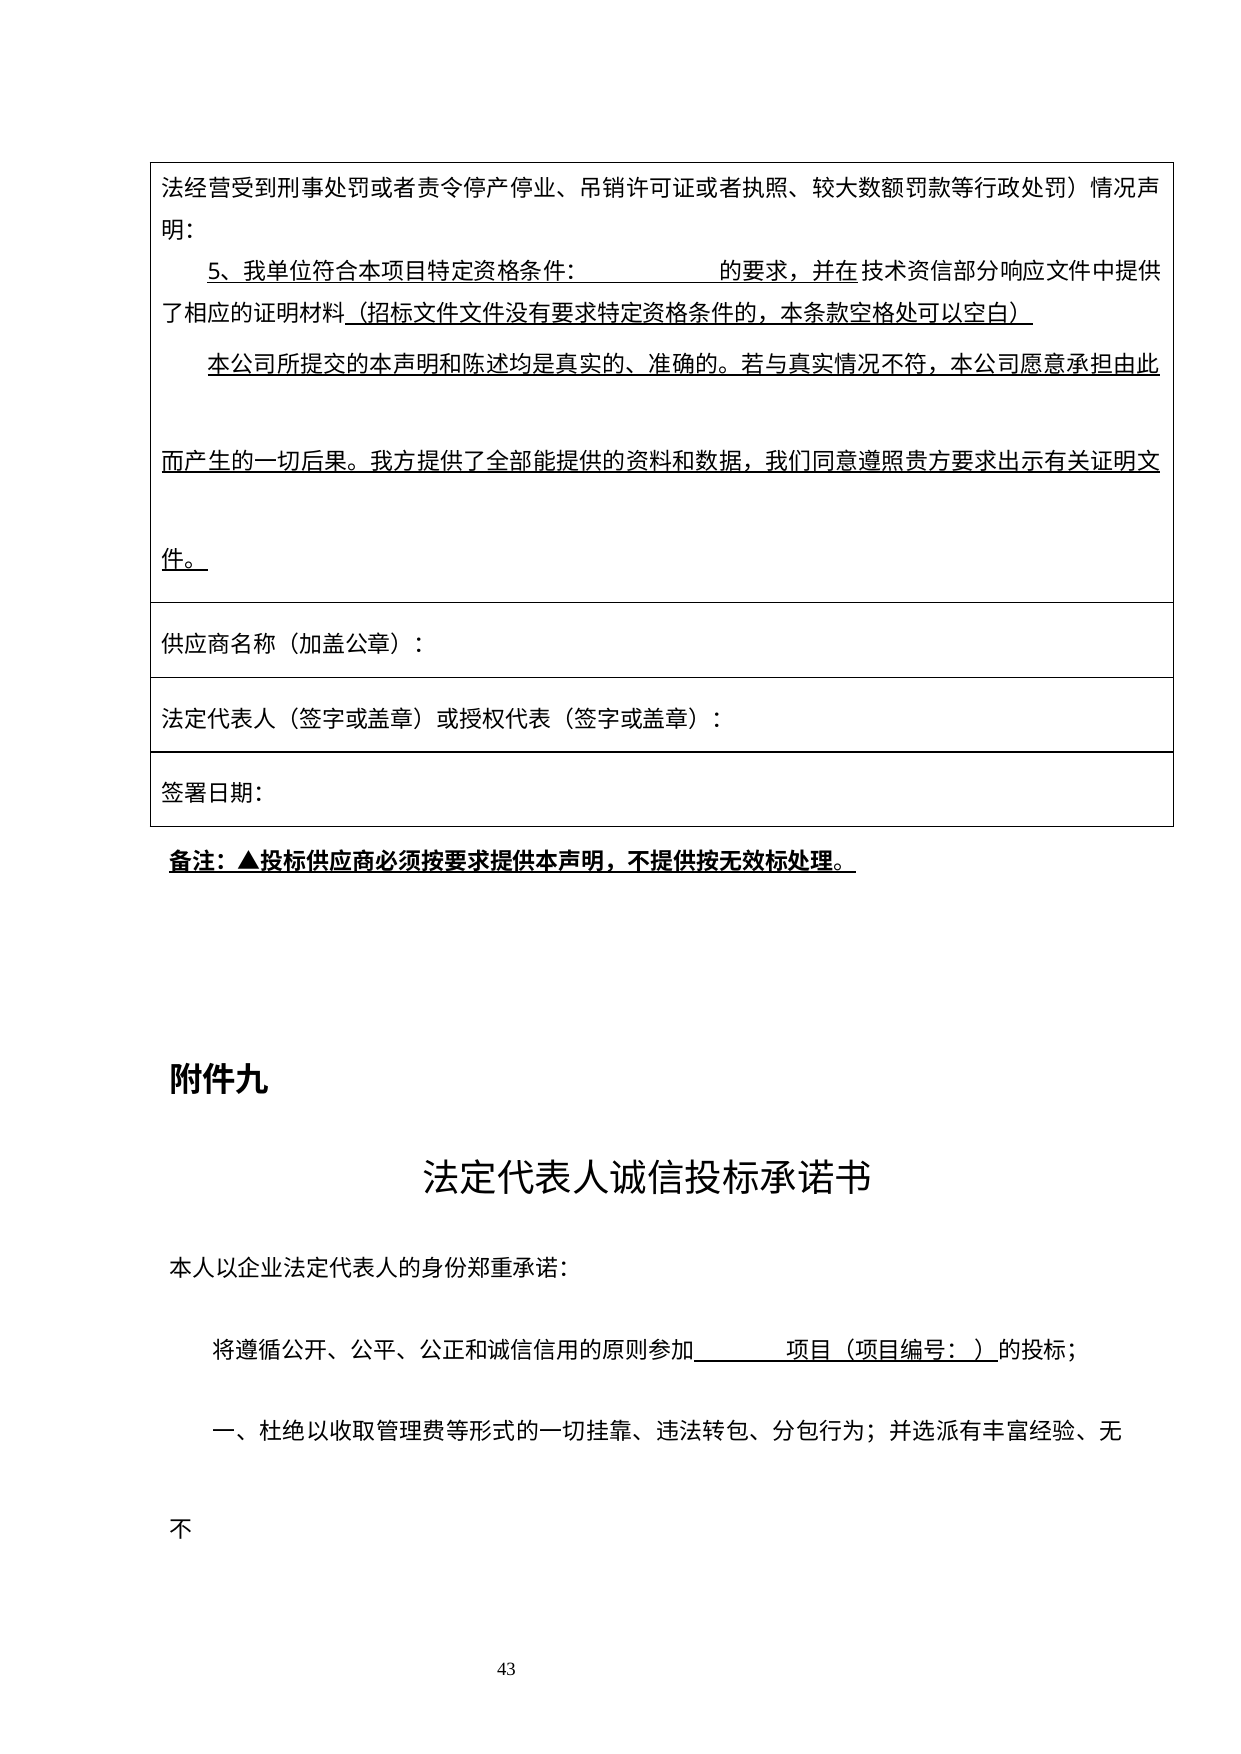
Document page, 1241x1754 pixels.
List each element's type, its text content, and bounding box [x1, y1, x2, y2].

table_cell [151, 163, 1173, 602]
text 将遵循公开、公平、公正和诚信信用的原则参加 项目（项目编号： ）的投标； [169, 1316, 1125, 1381]
table_cell 签署日期： [151, 753, 1173, 826]
text 一、杜绝以收取管理费等形式的一切挂靠、违法转包、分包行为；并选派有丰富经验、无不 [169, 1397, 1125, 1560]
text 附件九 [169, 1045, 1125, 1110]
text 本人以企业法定代表人的身份郑重承诺： [169, 1234, 1125, 1299]
table_cell 法定代表人（签字或盖章）或授权代表（签字或盖章）： [151, 678, 1173, 751]
text 法定代表人诚信投标承诺书 [169, 1142, 1125, 1207]
text 备注：▲投标供应商必须按要求提供本声明，不提供按无效标处理。 [169, 827, 1125, 892]
table_cell 供应商名称（加盖公章）： [151, 603, 1173, 677]
